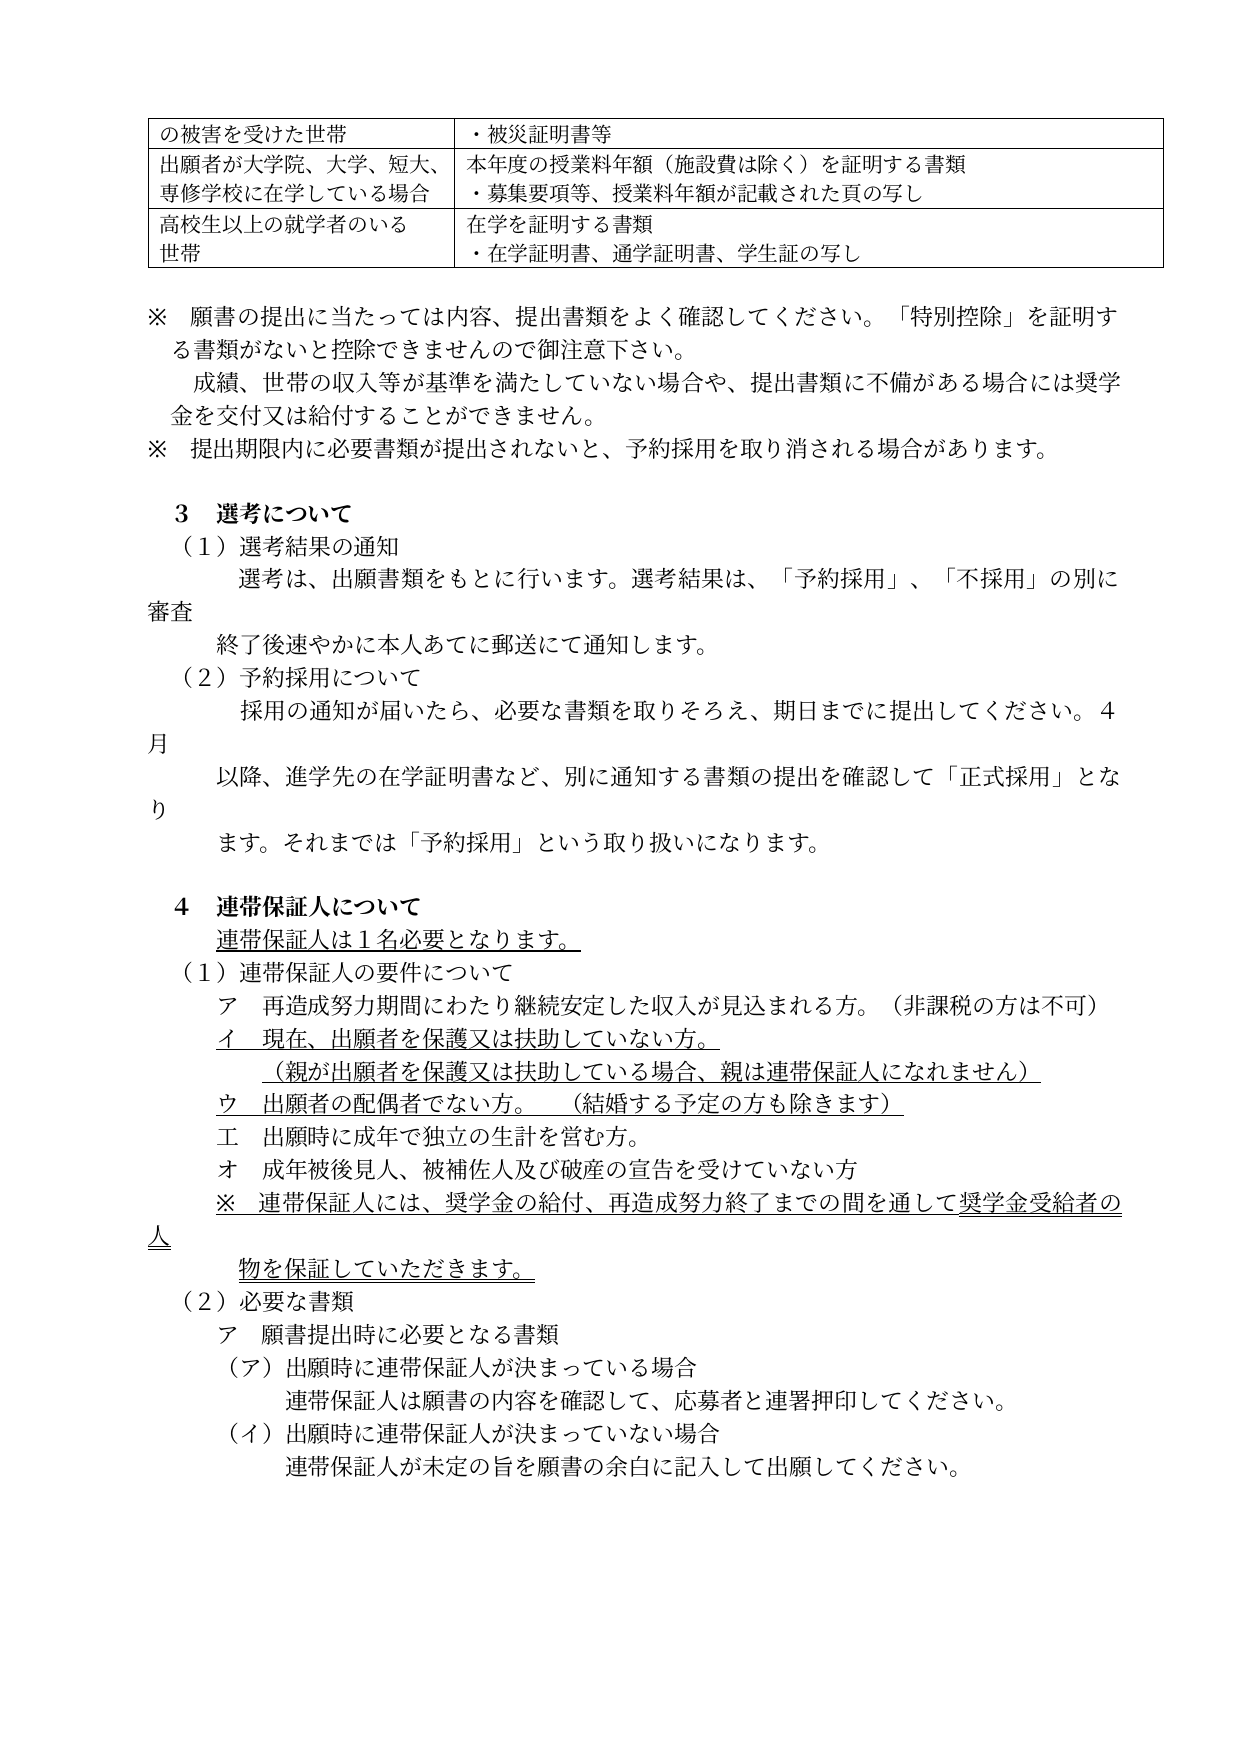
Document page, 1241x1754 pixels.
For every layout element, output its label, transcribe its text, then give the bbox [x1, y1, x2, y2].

table_cell 出願者が大学院、大学、短大、専修学校に在学している場合 [149, 149, 454, 208]
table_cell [149, 119, 454, 148]
text 工 出願時に成年で独立の生計を営む方。 [148, 1119, 1122, 1152]
text 連帯保証人は１名必要となります。 [148, 922, 1122, 955]
text （１）連帯保証人の要件について [148, 955, 1122, 988]
table_cell 在学を証明する書類 ・在学証明書、通学証明書、学生証の写し [455, 209, 1163, 267]
text ウ 出願者の配偶者でない方。 （結婚する予定の方も除きます） [148, 1086, 1122, 1119]
text 以降、進学先の在学証明書など、別に通知する書類の提出を確認して「正式採用」となり [148, 759, 1122, 825]
text オ 成年被後見人、被補佐人及び破産の宣告を受けていない方 [148, 1152, 1122, 1185]
text 連帯保証人は願書の内容を確認して、応募者と連署押印してください。 [148, 1383, 1122, 1416]
text イ 現在、出願者を保護又は扶助していない方。 [148, 1021, 1122, 1053]
text （１）選考結果の通知 [148, 528, 1122, 561]
text 採用の通知が届いたら、必要な書類を取りそろえ、期日までに提出してください。４月 [148, 693, 1122, 759]
text ※ 提出期限内に必要書類が提出されないと、予約採用を取り消される場合があります。 [148, 431, 1122, 464]
text （ア）出願時に連帯保証人が決まっている場合 [148, 1350, 1122, 1383]
text ア 願書提出時に必要となる書類 [148, 1317, 1122, 1350]
text ます。それまでは「予約採用」という取り扱いになります。 [148, 825, 1122, 858]
text 終了後速やかに本人あてに郵送にて通知します。 [148, 627, 1122, 660]
text 成績、世帯の収入等が基準を満たしていない場合や、提出書類に不備がある場合には奨学金を交付又は給付することができません。 [170, 365, 1122, 431]
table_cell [455, 119, 1163, 148]
text （イ）出願時に連帯保証人が決まっていない場合 [148, 1416, 1122, 1449]
table_cell 本年度の授業料年額（施設費は除く）を証明する書類 ・募集要項等、授業料年額が記載された頁の写し [455, 149, 1163, 208]
text ※ 連帯保証人には、奨学金の給付、再造成努力終了までの間を通して奨学金受給者の人 [148, 1185, 1122, 1251]
text 連帯保証人が未定の旨を願書の余白に記入して出願してください。 [148, 1449, 1122, 1482]
text 選考は、出願書類をもとに行います。選考結果は、「予約採用」、「不採用」の別に審査 [148, 561, 1122, 627]
text （親が出願者を保護又は扶助している場合、親は連帯保証人になれません） [148, 1053, 1122, 1086]
text （２）必要な書類 [148, 1284, 1122, 1317]
text ４ 連帯保証人について [148, 889, 1122, 922]
text （２）予約採用について [148, 660, 1122, 693]
text 物を保証していただきます。 [148, 1251, 1122, 1284]
text ※ 願書の提出に当たっては内容、提出書類をよく確認してください。「特別控除」を証明する書類がないと控除できませんので御注意下さい。 [148, 299, 1122, 365]
text ア 再造成努力期間にわたり継続安定した収入が見込まれる方。（非課税の方は不可） [148, 988, 1122, 1021]
table_cell 高校生以上の就学者のいる 世帯 [149, 209, 454, 267]
text ３ 選考について [148, 496, 1122, 528]
